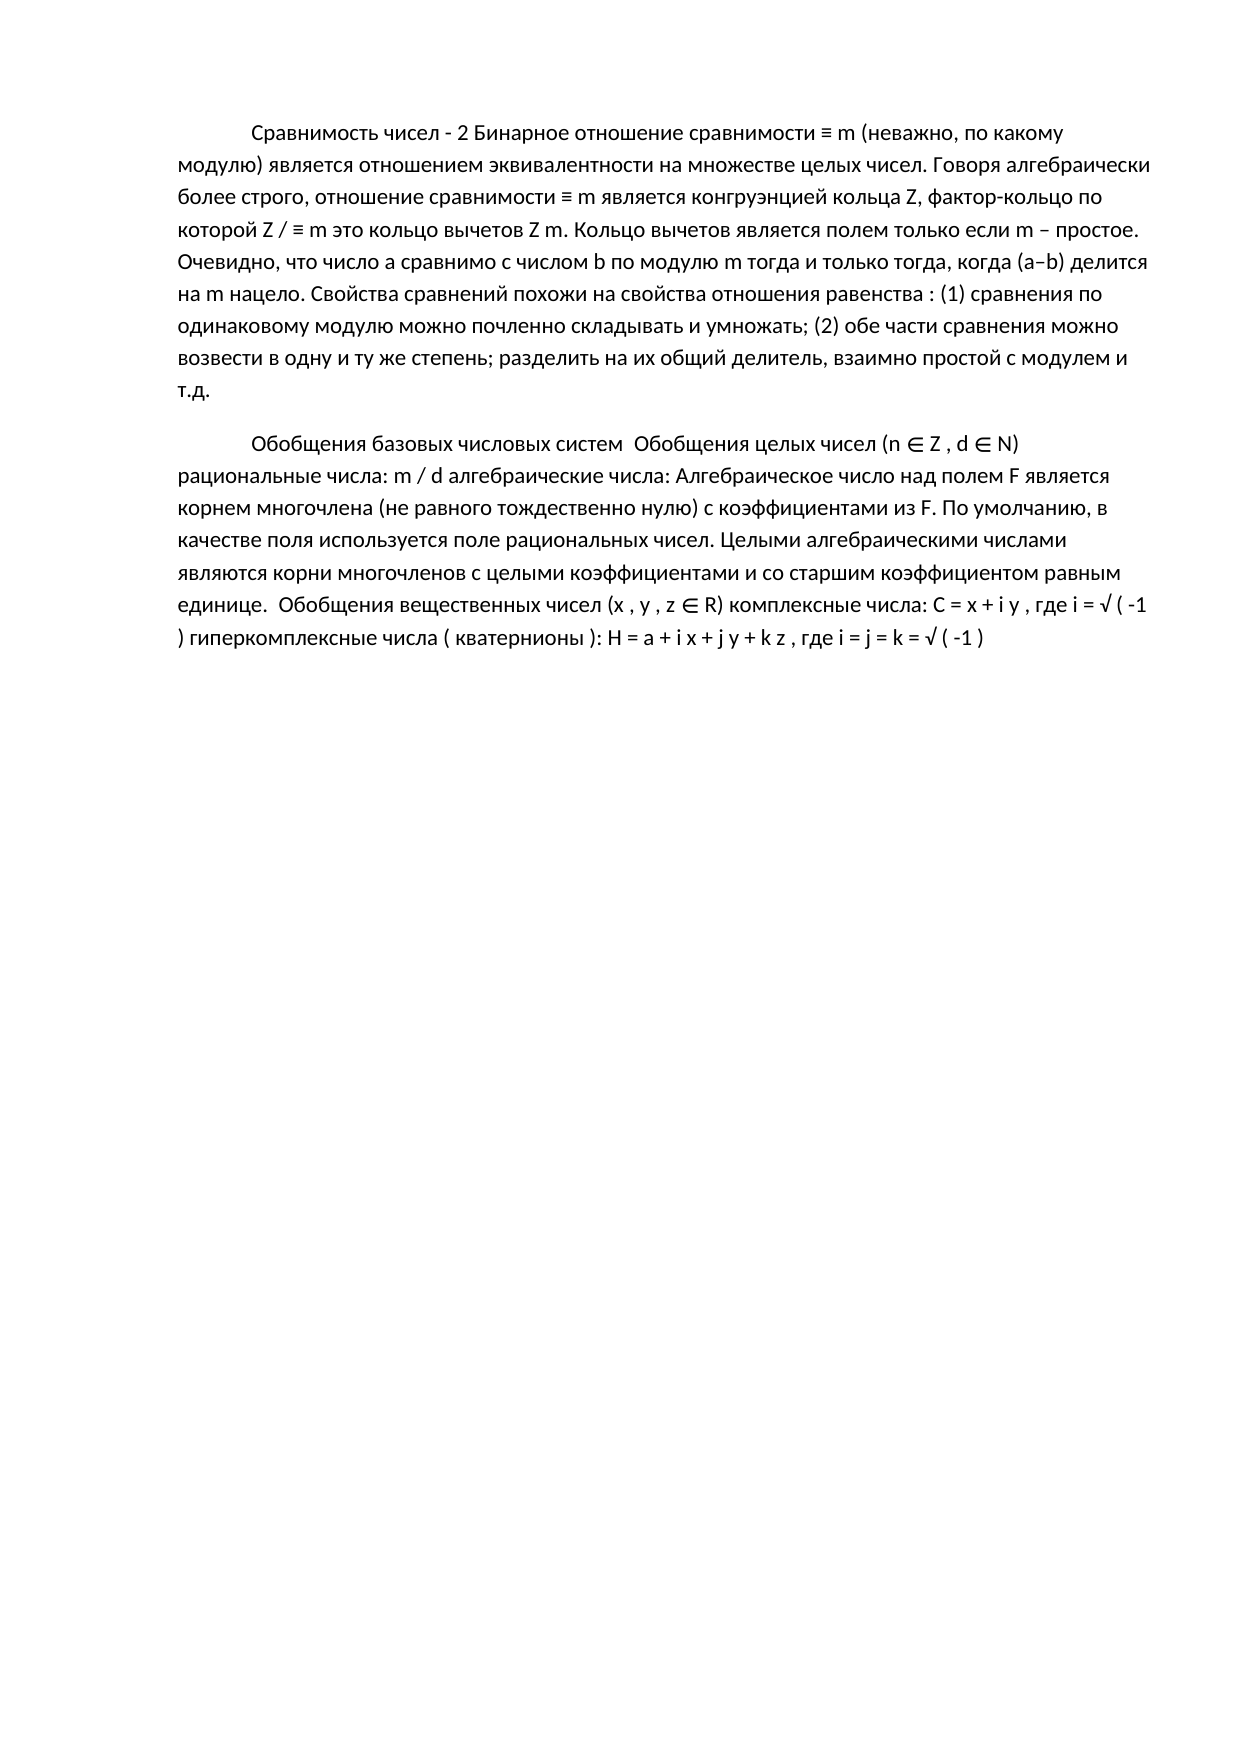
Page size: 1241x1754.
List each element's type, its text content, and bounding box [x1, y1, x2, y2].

text Сравнимость чисел - 2 Бинарное отношение сравнимости ≡ m (неважно, по какому модулю) является отношением эквивалентности на множестве целых чисел. Говоря алгебраически более строго, отношение сравнимости ≡ m является конгруэнцией кольца Z, фактор-кольцо по которой Z / ≡ m это кольцо вычетов Z m. Кольцо вычетов является полем только если m – простое. Очевидно, что число a сравнимо с числом b по модулю m тогда и только тогда, когда (a–b) делится на m нацело. Свойства сравнений похожи на свойства отношения равенства : (1) сравнения по одинаковому модулю можно почленно складывать и умножать; (2) обе части сравнения можно возвести в одну и ту же степень; разделить на их общий делитель, взаимно простой с модулем и т.д. [177, 118, 1152, 404]
text Обобщения базовых числовых систем  Обобщения целых чисел (n ∈ Z , d ∈ N) рациональные числа: m / d алгебраические числа: Алгебраическое число над полем F является корнем многочлена (не равного тождественно нулю) с коэффициентами из F. По умолчанию, в качестве поля используется поле рациональных чисел. Целыми алгебраическими числами являются корни многочленов с целыми коэффициентами и со старшим коэффициентом равным единице.  Обобщения вещественных чисел (x , y , z ∈ R) комплексные числа: C = x + i y , где i = √ ( -1 ) гиперкомплексные числа ( кватернионы ): H = a + i x + j y + k z , где i = j = k = √ ( -1 ) [177, 429, 1152, 651]
